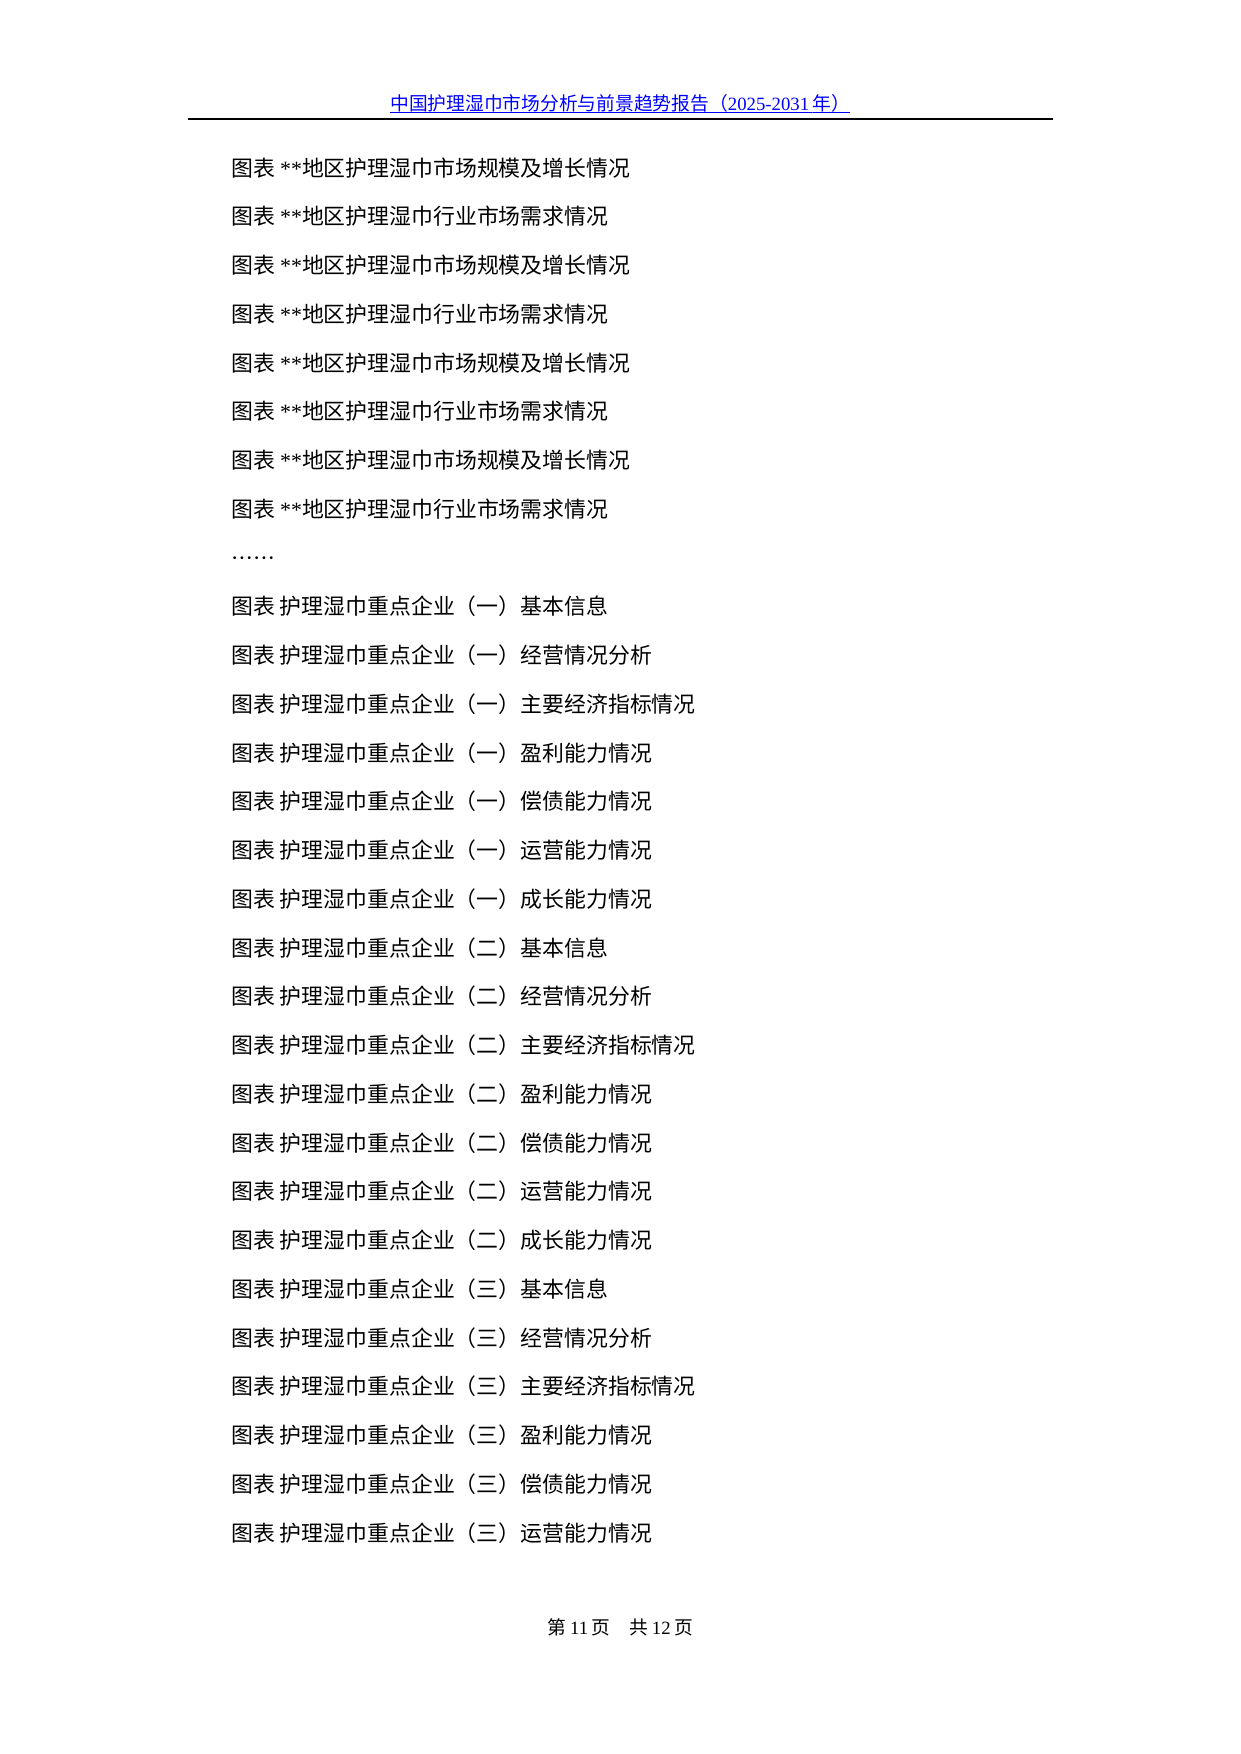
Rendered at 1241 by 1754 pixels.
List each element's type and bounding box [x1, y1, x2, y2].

text [187, 150, 1053, 1548]
